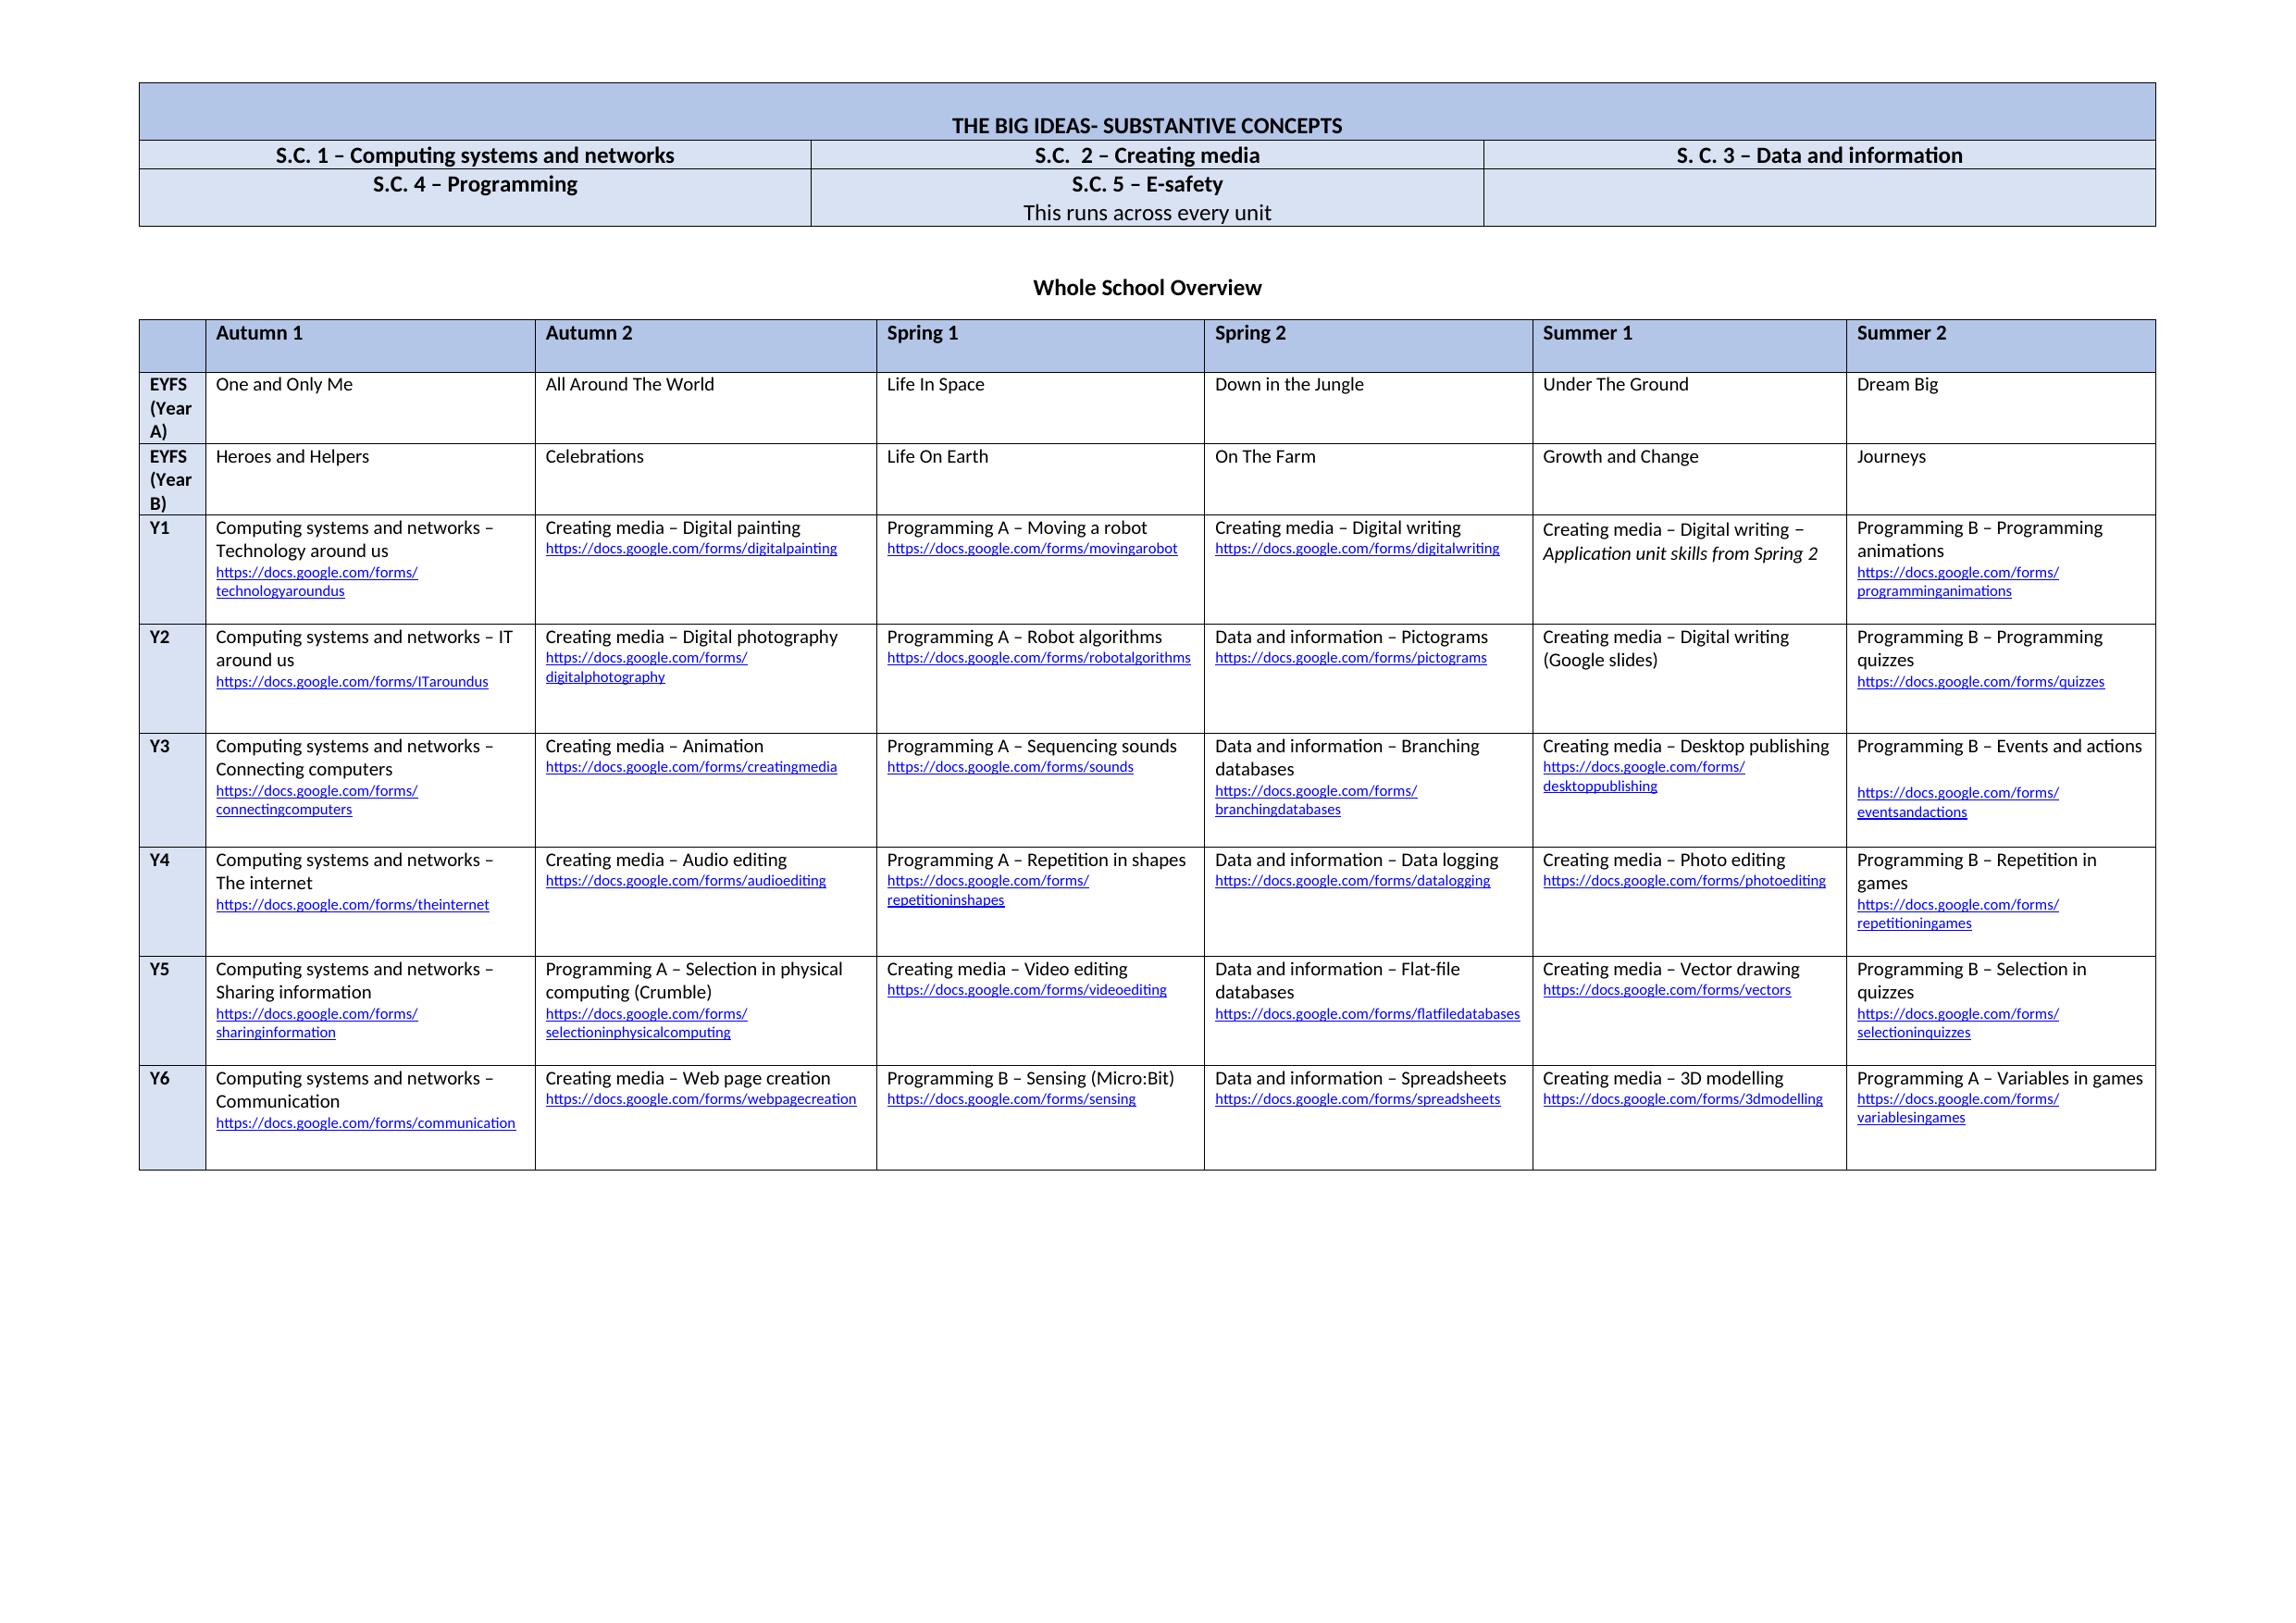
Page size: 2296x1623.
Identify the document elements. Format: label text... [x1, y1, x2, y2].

table_cell Life In Space [877, 373, 1204, 443]
table_cell Creating media – 3D modelling https://docs.google.com/forms/3dmodelling [1533, 1066, 1846, 1170]
table_cell S.C. 2 – Creating media [812, 141, 1483, 168]
table_cell Programming A – Robot algorithms https://docs.google.com/forms/robotalgorithms [877, 625, 1204, 733]
table_cell S.C. 4 – Programming [140, 169, 811, 226]
table_cell S. C. 3 – Data and information [1484, 141, 2155, 168]
table_cell Computing systems and networks – Technology around us https://docs.google.com/forms/technologyaroundus [206, 515, 535, 624]
table_cell Y4 [140, 848, 205, 956]
table_cell Creating media – Web page creation https://docs.google.com/forms/webpagecreation [536, 1066, 876, 1170]
table_cell Journeys [1847, 444, 2155, 514]
table_cell Creating media – Digital writing (Google slides) [1533, 625, 1846, 733]
table_cell Programming A – Variables in games https://docs.google.com/forms/variablesingames [1847, 1066, 2155, 1170]
table_cell Programming B – Selection in quizzes https://docs.google.com/forms/selectioninquizzes [1847, 957, 2155, 1065]
table_cell Programming B – Events and actions https://docs.google.com/forms/eventsandactions [1847, 734, 2155, 847]
table_cell Data and information – Flat-file databases https://docs.google.com/forms/flatfiledatabases [1205, 957, 1533, 1065]
table_cell Creating media – Photo editing https://docs.google.com/forms/photoediting [1533, 848, 1846, 956]
table_cell Y3 [140, 734, 205, 847]
table_header Summer 2 [1847, 320, 2155, 372]
table_cell Data and information – Branching databases https://docs.google.com/forms/branchingdatabases [1205, 734, 1533, 847]
table_cell Programming B – Sensing (Micro:Bit) https://docs.google.com/forms/sensing [877, 1066, 1204, 1170]
table_cell EYFS (Year B) [140, 444, 205, 514]
table_header Summer 1 [1533, 320, 1846, 372]
table_cell Creating media – Digital writing https://docs.google.com/forms/digitalwriting [1205, 515, 1533, 624]
table_cell Creating media – Digital writing – Application unit skills from Spring 2 [1533, 515, 1846, 624]
table_cell Heroes and Helpers [206, 444, 535, 514]
table_cell Y2 [140, 625, 205, 733]
table_cell Under The Ground [1533, 373, 1846, 443]
table_cell S.C. 1 – Computing systems and networks [140, 141, 811, 168]
table_cell Life On Earth [877, 444, 1204, 514]
table_cell S.C. 5 – E-safety This runs across every unit [812, 169, 1483, 226]
table_cell Programming A – Repetition in shapes https://docs.google.com/forms/repetitioninshapes [877, 848, 1204, 956]
table_cell Computing systems and networks – Communication https://docs.google.com/forms/communication [206, 1066, 535, 1170]
table_cell Programming B – Repetition in games https://docs.google.com/forms/repetitioningames [1847, 848, 2155, 956]
table_header Autumn 2 [536, 320, 876, 372]
table_cell On The Farm [1205, 444, 1533, 514]
table_cell Dream Big [1847, 373, 2155, 443]
table_cell Computing systems and networks – The internet https://docs.google.com/forms/theinternet [206, 848, 535, 956]
table_header THE BIG IDEAS- SUBSTANTIVE CONCEPTS [140, 83, 2155, 140]
table_cell Programming A – Sequencing sounds https://docs.google.com/forms/sounds [877, 734, 1204, 847]
table_cell All Around The World [536, 373, 876, 443]
table_cell [1484, 169, 2155, 226]
table_cell One and Only Me [206, 373, 535, 443]
table_header [140, 320, 205, 372]
table_cell Data and information – Pictograms https://docs.google.com/forms/pictograms [1205, 625, 1533, 733]
table_cell Celebrations [536, 444, 876, 514]
table_cell Computing systems and networks – IT around us https://docs.google.com/forms/ITaroundus [206, 625, 535, 733]
table_cell Y5 [140, 957, 205, 1065]
table_cell Creating media – Vector drawing https://docs.google.com/forms/vectors [1533, 957, 1846, 1065]
table_cell Y1 [140, 515, 205, 624]
table_header Spring 1 [877, 320, 1204, 372]
table_cell Programming B – Programming quizzes https://docs.google.com/forms/quizzes [1847, 625, 2155, 733]
table_cell Y6 [140, 1066, 205, 1170]
table_cell Programming A – Selection in physical computing (Crumble) https://docs.google.com/forms/selectioninphysicalcomputing [536, 957, 876, 1065]
table_cell Programming A – Moving a robot https://docs.google.com/forms/movingarobot [877, 515, 1204, 624]
table_header Autumn 1 [206, 320, 535, 372]
table_header Spring 2 [1205, 320, 1533, 372]
table_cell Computing systems and networks – Sharing information https://docs.google.com/forms/sharinginformation [206, 957, 535, 1065]
text Whole School Overview [139, 273, 2156, 302]
table_cell Creating media – Desktop publishing https://docs.google.com/forms/desktoppublishing [1533, 734, 1846, 847]
table_cell Programming B – Programming animations https://docs.google.com/forms/programminganimations [1847, 515, 2155, 624]
table_cell Creating media – Animation https://docs.google.com/forms/creatingmedia [536, 734, 876, 847]
table_cell Data and information – Data logging https://docs.google.com/forms/datalogging [1205, 848, 1533, 956]
table_cell Creating media – Video editing https://docs.google.com/forms/videoediting [877, 957, 1204, 1065]
table_cell EYFS (Year A) [140, 373, 205, 443]
table_cell Down in the Jungle [1205, 373, 1533, 443]
table_cell Creating media – Digital photography https://docs.google.com/forms/digitalphotography [536, 625, 876, 733]
table_cell Computing systems and networks – Connecting computers https://docs.google.com/forms/connectingcomputers [206, 734, 535, 847]
table_cell Creating media – Audio editing https://docs.google.com/forms/audioediting [536, 848, 876, 956]
table_cell Creating media – Digital painting https://docs.google.com/forms/digitalpainting [536, 515, 876, 624]
table_cell Data and information – Spreadsheets https://docs.google.com/forms/spreadsheets [1205, 1066, 1533, 1170]
table_cell Growth and Change [1533, 444, 1846, 514]
